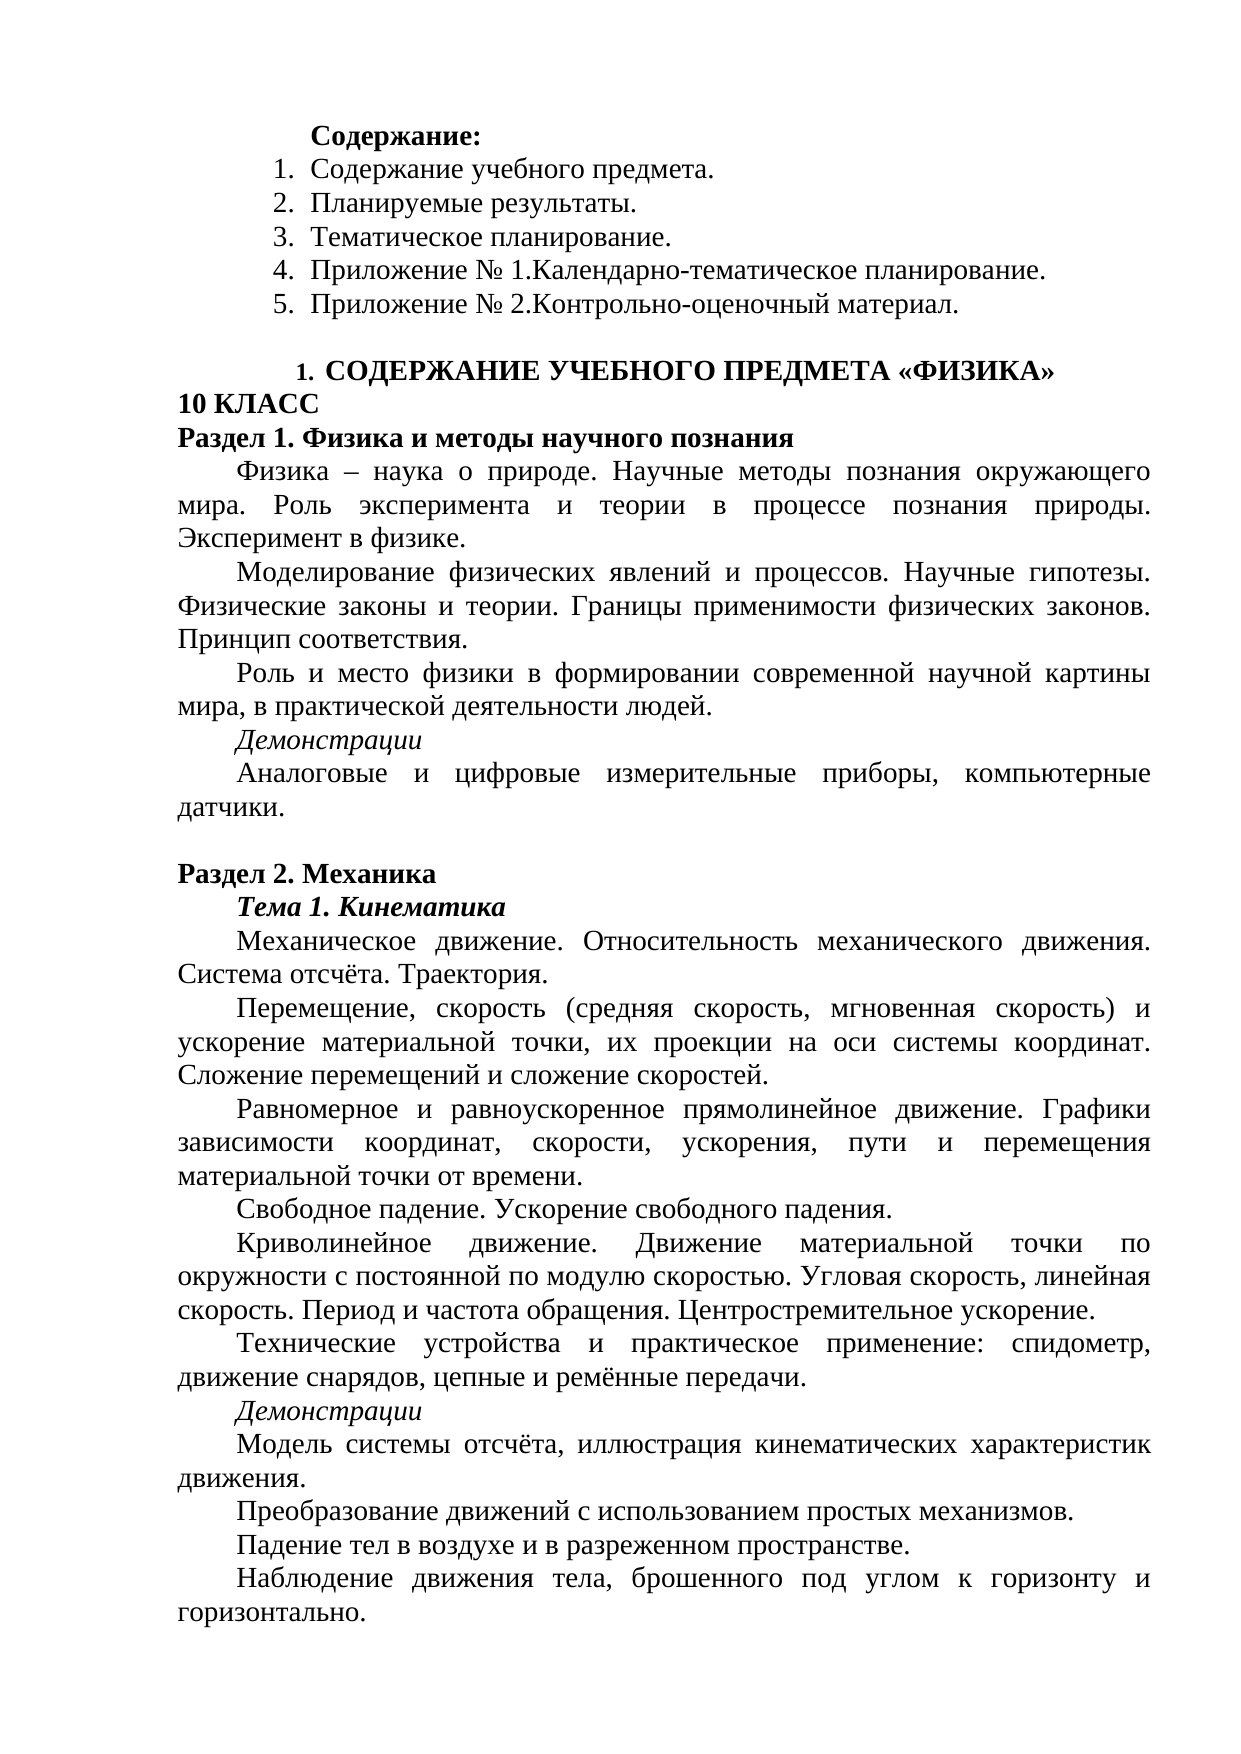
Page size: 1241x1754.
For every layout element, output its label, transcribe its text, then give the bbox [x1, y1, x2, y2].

text Физика – наука о природе. Научные методы познания окружающего мира. Роль эксперимента и теории в процессе познания природы. Эксперимент в физике. [177, 453, 1152, 554]
text Преобразование движений с использованием простых механизмов. [177, 1493, 1152, 1527]
text Содержание: [310, 118, 1152, 152]
text Механическое движение. Относительность механического движения. Система отсчёта. Траектория. [177, 923, 1152, 990]
text Роль и место физики в формировании современной научной картины мира, в практической деятельности людей. [177, 655, 1152, 722]
text Наблюдение движения тела, брошенного под углом к горизонту и горизонтально. [177, 1560, 1152, 1627]
text Равномерное и равноускоренное прямолинейное движение. Графики зависимости координат, скорости, ускорения, пути и перемещения материальной точки от времени. [177, 1091, 1152, 1191]
text Раздел 1. Физика и методы научного познания [177, 420, 1152, 453]
text Падение тел в воздухе и в разреженном пространстве. [177, 1527, 1152, 1560]
text Технические устройства и практическое применение: спидометр, движение снарядов, цепные и ремённые передачи. [177, 1326, 1152, 1393]
text Перемещение, скорость (средняя скорость, мгновенная скорость) и ускорение материальной точки, их проекции на оси системы координат. Сложение перемещений и сложение скоростей. [177, 990, 1152, 1091]
text Моделирование физических явлений и процессов. Научные гипотезы. Физические законы и теории. Границы применимости физических законов. Принцип соответствия. [177, 554, 1152, 655]
text Демонстрации [177, 1393, 1152, 1426]
list Приложение № 1.Календарно-тематическое планирование. [273, 252, 1152, 286]
list Содержание учебного предмета. [273, 152, 1152, 185]
list СОДЕРЖАНИЕ УЧЕБНОГО ПРЕДМЕТА «ФИЗИКА» [236, 353, 1152, 386]
list Приложение № 2.Контрольно-оценочный материал. [273, 286, 1152, 319]
text Раздел 2. Механика [177, 822, 1152, 889]
text Демонстрации [177, 722, 1152, 755]
text Криволинейное движение. Движение материальной точки по окружности с постоянной по модулю скоростью. Угловая скорость, линейная скорость. Период и частота обращения. Центростремительное ускорение. [177, 1225, 1152, 1326]
text 10 КЛАСС [177, 386, 1152, 420]
list Планируемые результаты. [273, 185, 1152, 219]
text Модель системы отсчёта, иллюстрация кинематических характеристик движения. [177, 1426, 1152, 1493]
list Тематическое планирование. [273, 219, 1152, 252]
text Свободное падение. Ускорение свободного падения. [177, 1191, 1152, 1225]
text Аналоговые и цифровые измерительные приборы, компьютерные датчики. [177, 755, 1152, 822]
text Тема 1. Кинематика [177, 889, 1152, 923]
